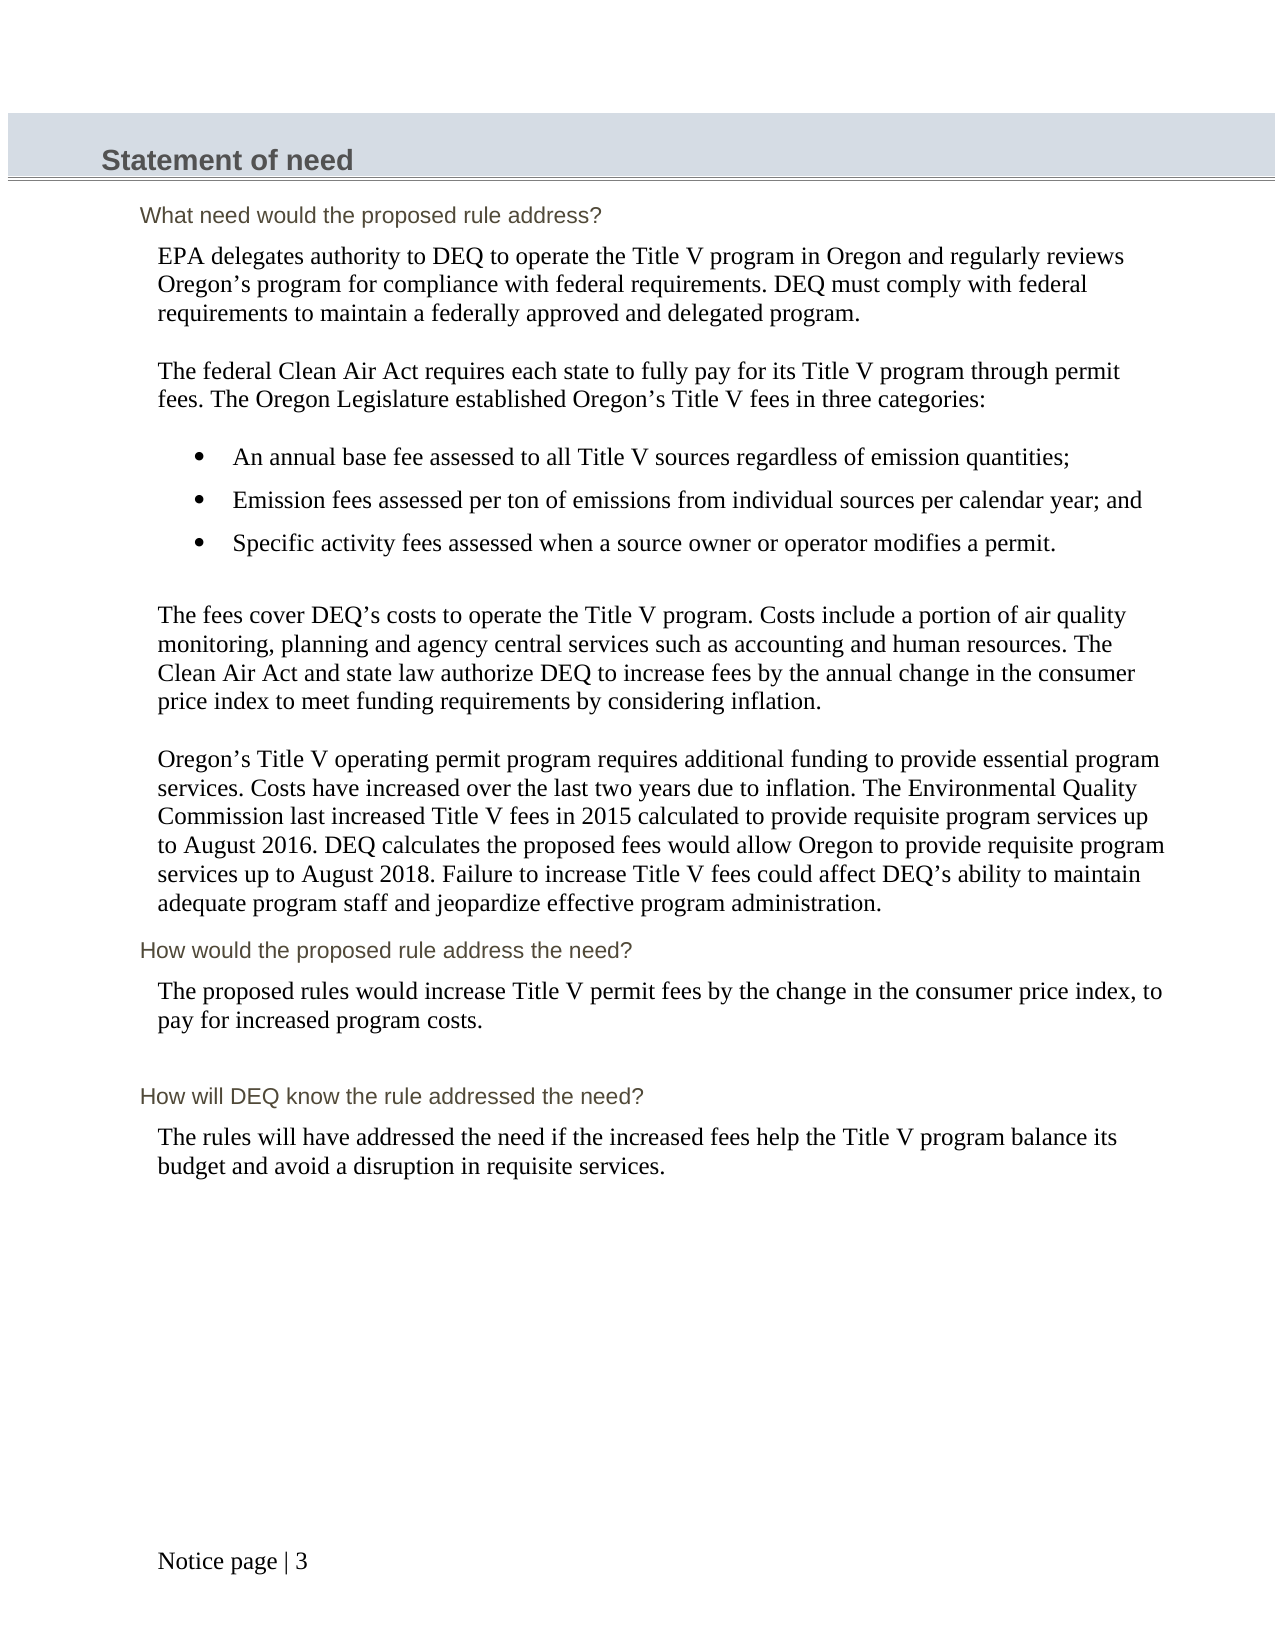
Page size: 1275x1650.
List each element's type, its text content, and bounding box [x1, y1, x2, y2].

table_header Statement of need [8, 113, 1275, 176]
subtitle How would the proposed rule address the need? [139, 937, 1170, 964]
text The proposed rules would increase Title V permit fees by the change in the consumer price index, to pay for increased program costs. [157, 976, 1170, 1034]
list Specific activity fees assessed when a source owner or operator modifies a permit. [195, 528, 1170, 557]
list Emission fees assessed per ton of emissions from individual sources per calendar year; and [195, 485, 1170, 514]
subtitle What need would the proposed rule address? [139, 202, 1170, 228]
list An annual base fee assessed to all Title V sources regardless of emission quantities; [195, 442, 1170, 471]
text The federal Clean Air Act requires each state to fully pay for its Title V program through permit fees. The Oregon Legislature established Oregon’s Title V fees in three categories: [157, 356, 1170, 413]
text The rules will have addressed the need if the increased fees help the Title V program balance its budget and avoid a disruption in requisite services. [157, 1122, 1170, 1179]
text EPA delegates authority to DEQ to operate the Title V program in Oregon and regularly reviews Oregon’s program for compliance with federal requirements. DEQ must comply with federal requirements to maintain a federally approved and delegated program. [157, 241, 1170, 327]
text The fees cover DEQ’s costs to operate the Title V program. Costs include a portion of air quality monitoring, planning and agency central services such as accounting and human resources. The Clean Air Act and state law authorize DEQ to increase fees by the annual change in the consumer price index to meet funding requirements by considering inflation. [157, 600, 1170, 715]
text Oregon’s Title V operating permit program requires additional funding to provide essential program services. Costs have increased over the last two years due to inflation. The Environmental Quality Commission last increased Title V fees in 2015 calculated to provide requisite program services up to August 2016. DEQ calculates the proposed fees would allow Oregon to provide requisite program services up to August 2018. Failure to increase Title V fees could affect DEQ’s ability to maintain adequate program staff and jeopardize effective program administration. [157, 744, 1170, 916]
subtitle How will DEQ know the rule addressed the need? [139, 1083, 1170, 1109]
